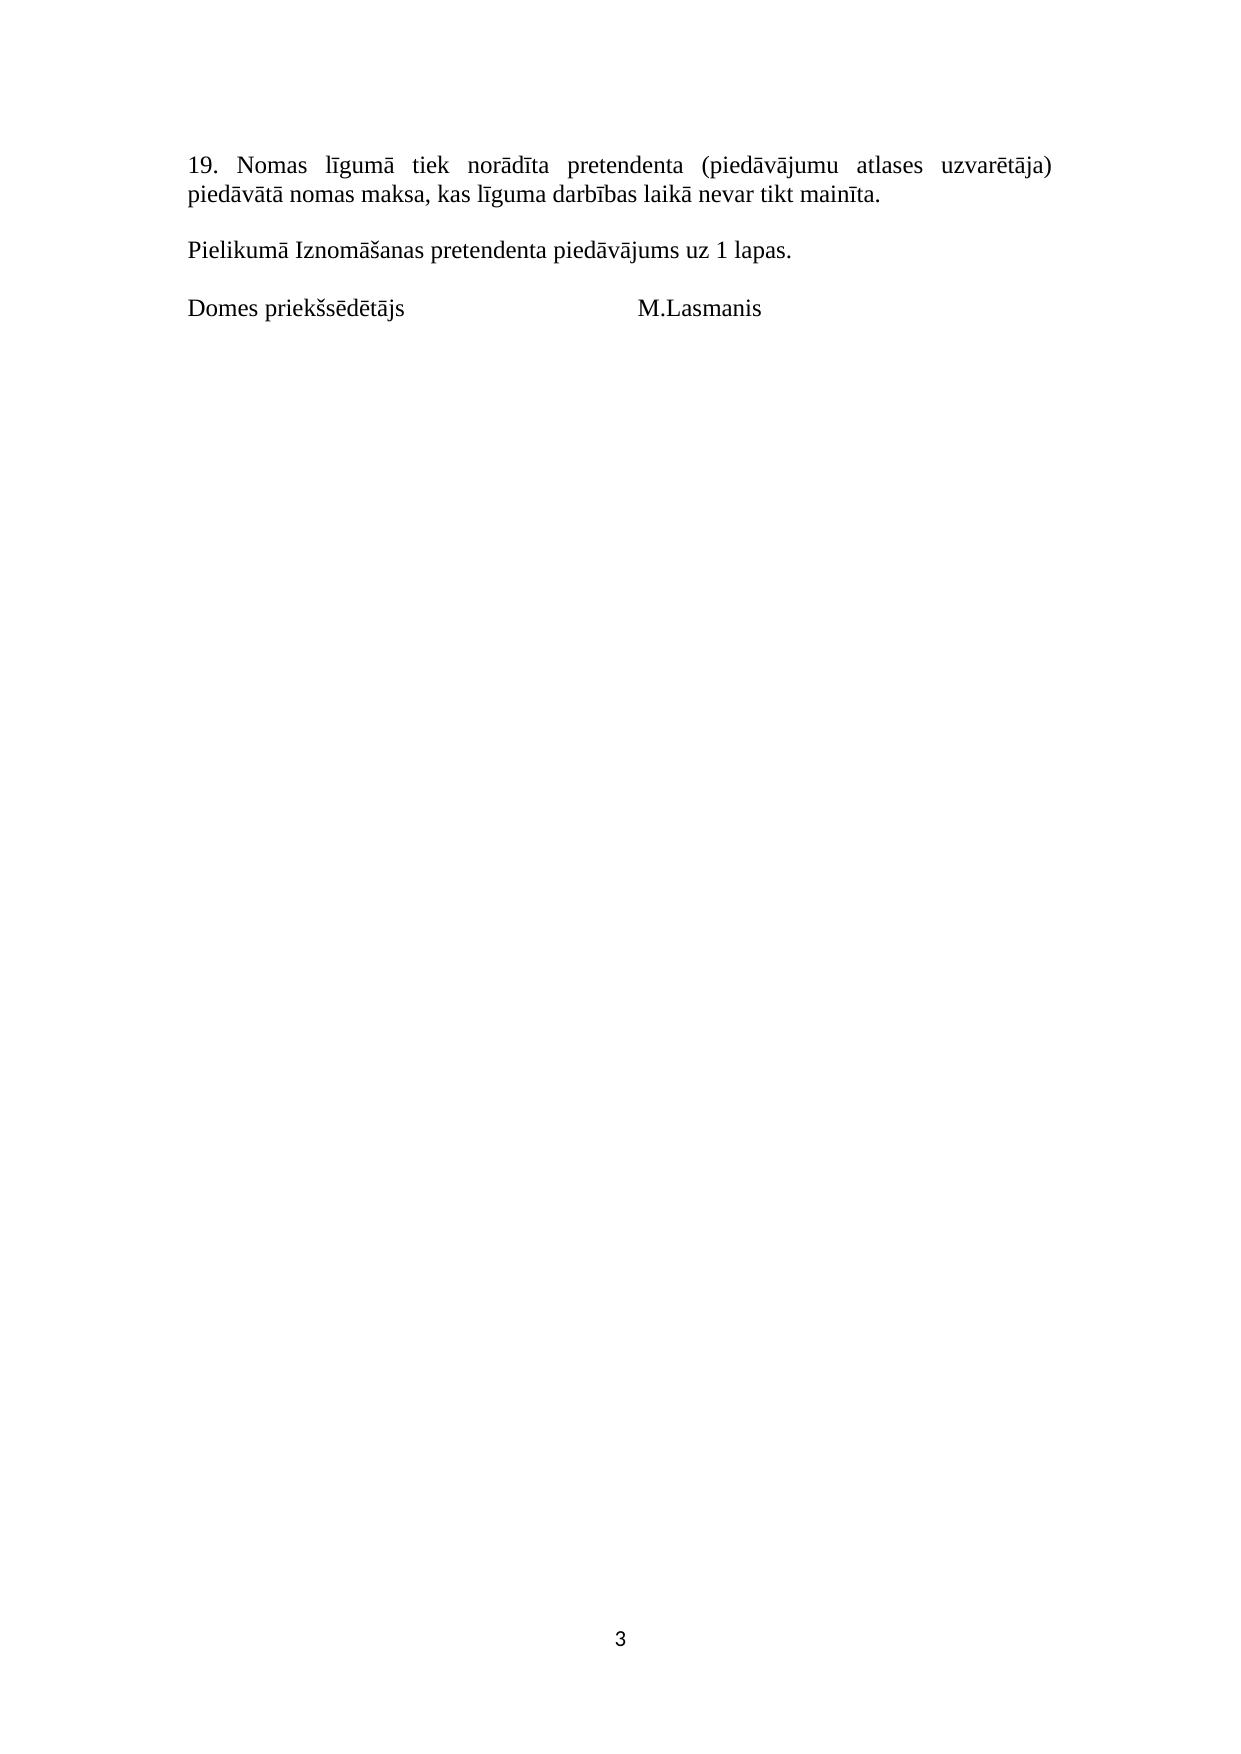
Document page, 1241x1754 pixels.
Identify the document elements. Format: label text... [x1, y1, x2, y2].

text Pielikumā Iznomāšanas pretendenta piedāvājums uz 1 lapas. [187, 236, 1053, 264]
text 19. Nomas līgumā tiek norādīta pretendenta (piedāvājumu atlases uzvarētāja) piedāvātā nomas maksa, kas līguma darbības laikā nevar tikt mainīta. [187, 150, 1053, 207]
text Domes priekšsēdētājs M.Lasmanis [187, 293, 1053, 322]
